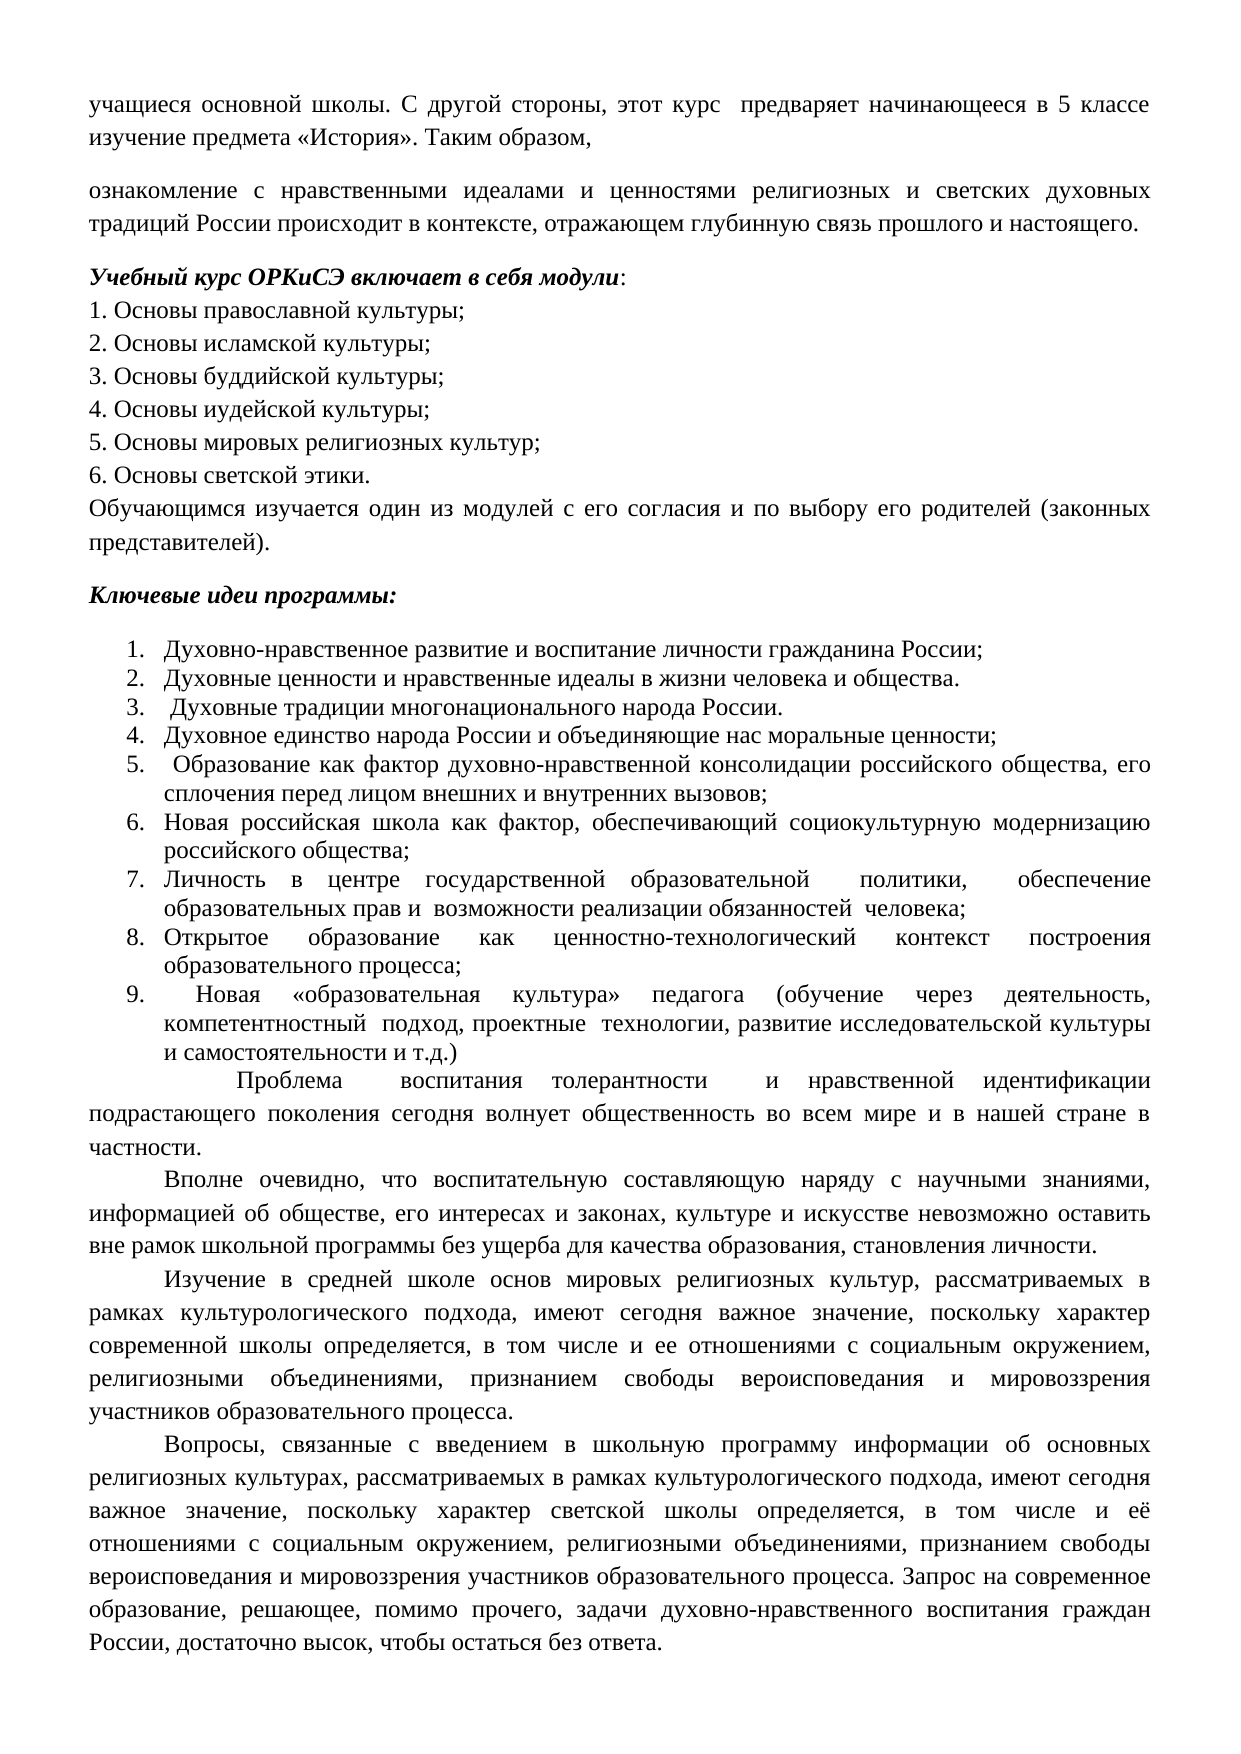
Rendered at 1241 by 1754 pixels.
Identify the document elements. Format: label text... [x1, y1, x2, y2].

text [89, 89, 1152, 150]
text Ключевые идеи программы: [89, 580, 1152, 609]
list Духовные ценности и нравственные идеалы в жизни человека и общества. [126, 663, 1152, 692]
list Духовное единство народа России и объединяющие нас моральные ценности; [126, 721, 1152, 749]
text Учебный курс ОРКиСЭ включает в себя модули: [89, 262, 1152, 291]
text 4. Основы иудейской культуры; [89, 394, 1152, 423]
text Обучающимся изучается один из модулей с его согласия и по выбору его родителей (законных представителей). [89, 493, 1152, 555]
text Проблема воспитания толерантности и нравственной идентификации подрастающего поколения сегодня волнует общественность во всем мире и в нашей стране в частности. [89, 1066, 1152, 1160]
text 3. Основы буддийской культуры; [89, 361, 1152, 390]
list Новая «образовательная культура» педагога (обучение через деятельность, компетентностный подход, проектные технологии, развитие исследовательской культуры и самостоятельности и т.д.) [126, 979, 1152, 1066]
text 1. Основы православной культуры; [89, 295, 1152, 324]
text ознакомление с нравственными идеалами и ценностями религиозных и светских духовных традиций России происходит в контексте, отражающем глубинную связь прошлого и настоящего. [89, 176, 1152, 237]
text Изучение в средней школе основ мировых религиозных культур, рассматриваемых в рамках культурологического подхода, имеют сегодня важное значение, поскольку характер современной школы определяется, в том числе и ее отношениями с социальным окружением, религиозными объединениями, признанием свободы вероисповедания и мировоззрения участников образовательного процесса. [89, 1264, 1152, 1424]
list Новая российская школа как фактор, обеспечивающий социокультурную модернизацию российского общества; [126, 807, 1152, 864]
text 5. Основы мировых религиозных культур; [89, 427, 1152, 456]
list Образование как фактор духовно-нравственной консолидации российского общества, его сплочения перед лицом внешних и внутренних вызовов; [126, 749, 1152, 807]
list Духовные традиции многонационального народа России. [126, 692, 1152, 721]
list Личность в центре государственной образовательной политики, обеспечение образовательных прав и возможности реализации обязанностей человека; [126, 864, 1152, 922]
text 2. Основы исламской культуры; [89, 328, 1152, 357]
text 6. Основы светской этики. [89, 461, 1152, 489]
text Вопросы, связанные с введением в школьную программу информации об основных религиозных культурах, рассматриваемых в рамках культурологического подхода, имеют сегодня важное значение, поскольку характер светской школы определяется, в том числе и её отношениями с социальным окружением, религиозными объединениями, признанием свободы вероисповедания и мировоззрения участников образовательного процесса. Запрос на современное образование, решающее, помимо прочего, задачи духовно-нравственного воспитания граждан России, достаточно высок, чтобы остаться без ответа. [89, 1429, 1152, 1656]
text Вполне очевидно, что воспитательную составляющую наряду с научными знаниями, информацией об обществе, его интересах и законах, культуре и искусстве невозможно оставить вне рамок школьной программы без ущерба для качества образования, становления личности. [89, 1164, 1152, 1259]
list Духовно-нравственное развитие и воспитание личности гражданина России; [126, 634, 1152, 663]
list Открытое образование как ценностно-технологический контекст построения образовательного процесса; [126, 922, 1152, 979]
